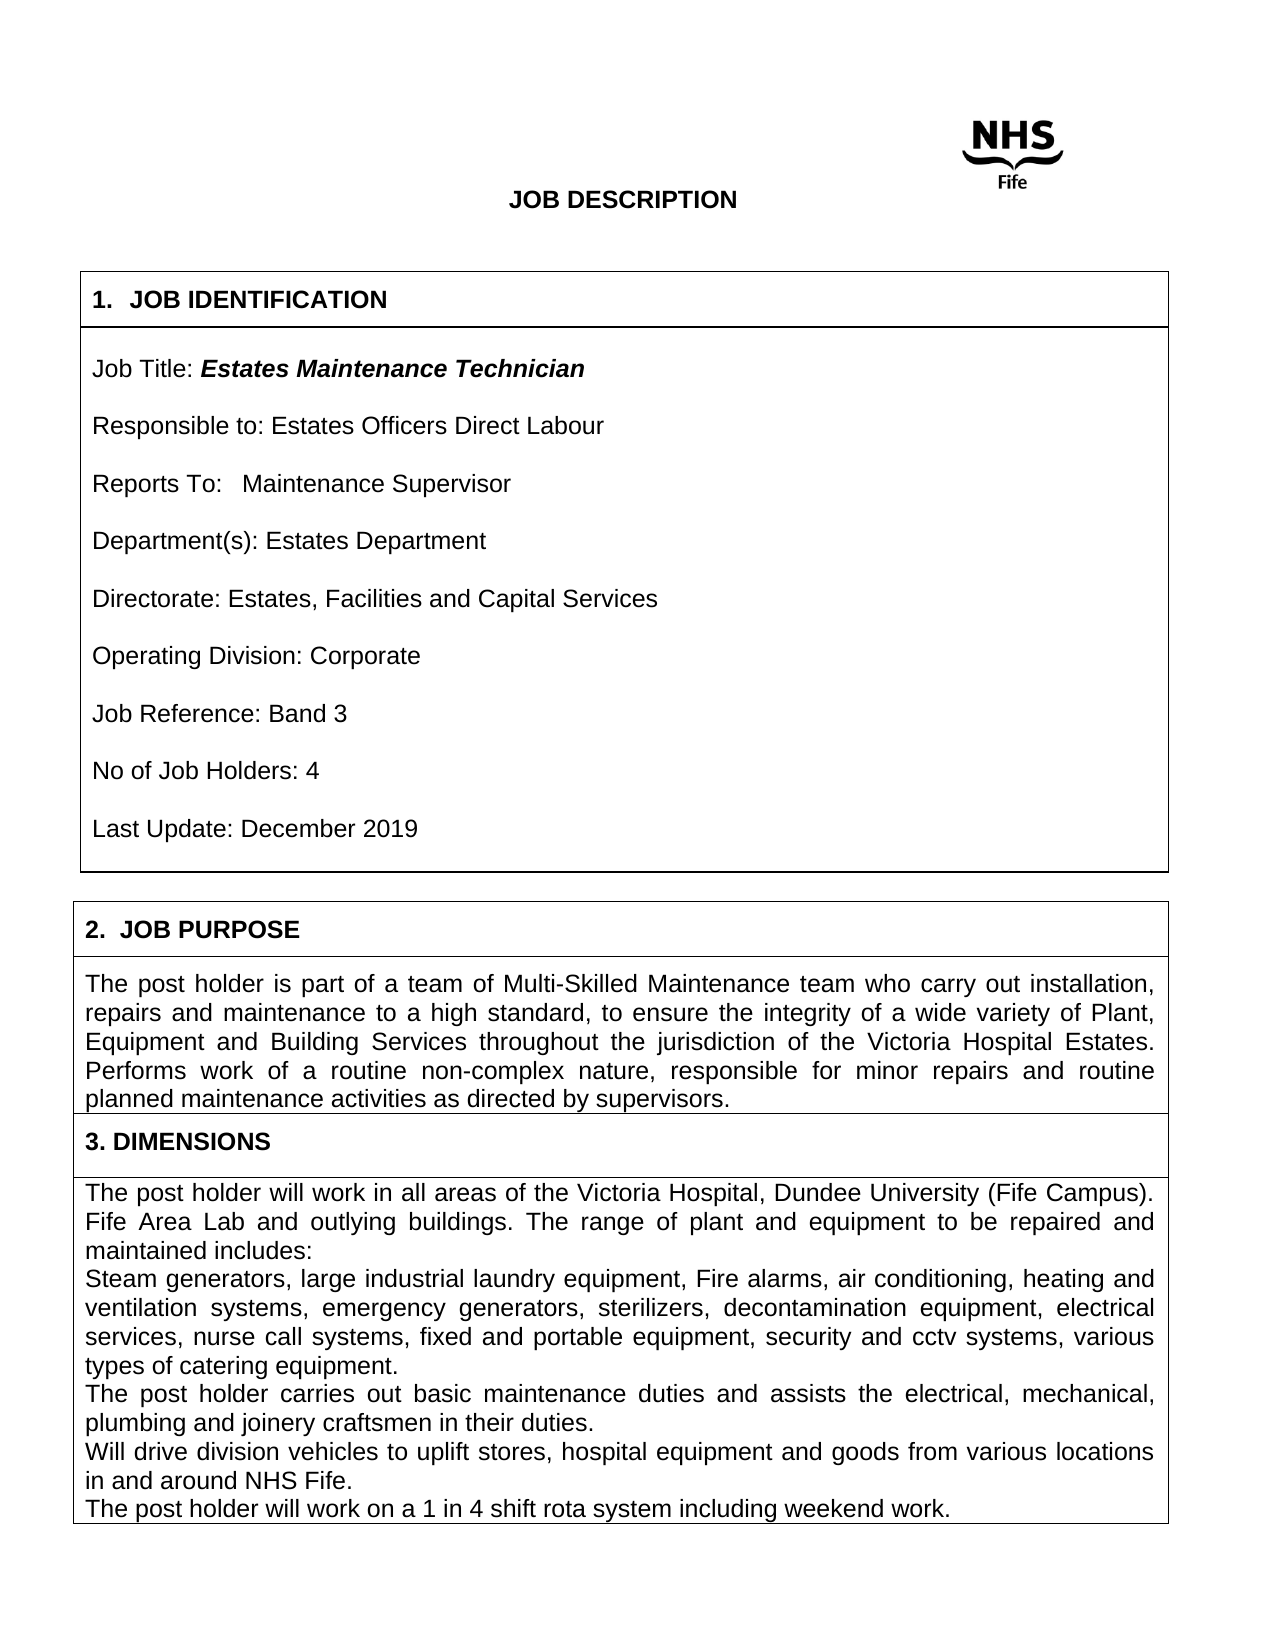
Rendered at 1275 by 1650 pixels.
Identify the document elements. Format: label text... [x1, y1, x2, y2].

subtitle JOB DESCRIPTION [118, 100, 1157, 214]
table_cell 3. DIMENSIONS [74, 1114, 1168, 1177]
table_header 2. JOB PURPOSE [74, 902, 1168, 956]
table_cell Job Title: Estates Maintenance Technician Responsible to: Estates Officers Direct Labour Reports To: Maintenance Supervisor Department(s): Estates Department Directorate: Estates, Facilities and Capital Services Operating Division: Corporate Job Reference: Band 3 No of Job Holders: 4 Last Update: December 2019 [81, 328, 1168, 871]
table_header JOB IDENTIFICATION [81, 272, 1168, 326]
table_cell The post holder is part of a team of Multi-Skilled Maintenance team who carry out installation, repairs and maintenance to a high standard, to ensure the integrity of a wide variety of Plant, Equipment and Building Services throughout the jurisdiction of the Victoria Hospital Estates. Performs work of a routine non-complex nature, responsible for minor repairs and routine planned maintenance activities as directed by supervisors. [74, 957, 1168, 1113]
table_cell The post holder will work in all areas of the Victoria Hospital, Dundee University (Fife Campus). Fife Area Lab and outlying buildings. The range of plant and equipment to be repaired and maintained includes: Steam generators, large industrial laundry equipment, Fire alarms, air conditioning, heating and ventilation systems, emergency generators, sterilizers, decontamination equipment, electrical services, nurse call systems, fixed and portable equipment, security and cctv systems, various types of catering equipment. The post holder carries out basic maintenance duties and assists the electrical, mechanical, plumbing and joinery craftsmen in their duties. Will drive division vehicles to uplift stores, hospital equipment and goods from various locations in and around NHS Fife. The post holder will work on a 1 in 4 shift rota system including weekend work. [74, 1178, 1168, 1523]
picture [958, 100, 1067, 209]
